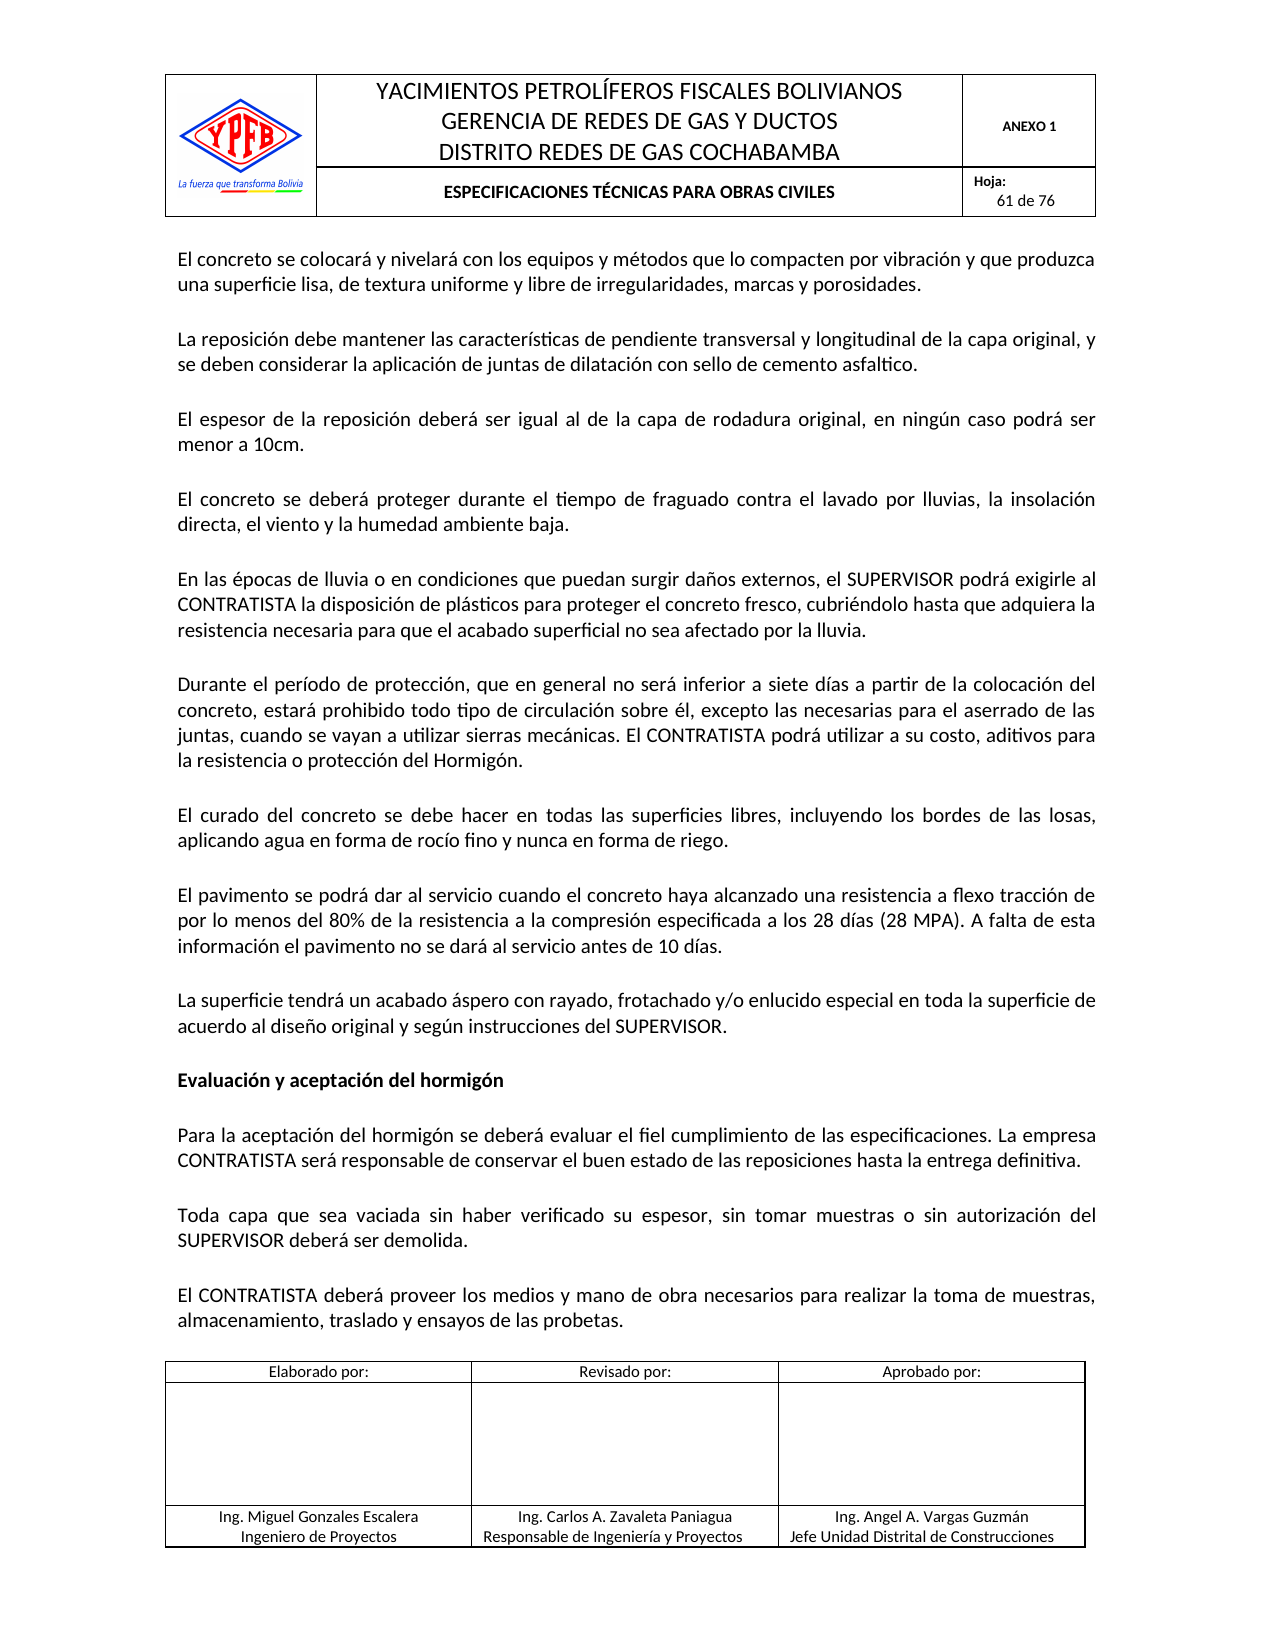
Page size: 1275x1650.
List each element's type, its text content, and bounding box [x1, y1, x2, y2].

text El curado del concreto se debe hacer en todas las superficies libres, incluyendo los bordes de las losas, aplicando agua en forma de rocío fino y nunca en forma de riego. [177, 802, 1098, 853]
text El concreto se colocará y nivelará con los equipos y métodos que lo compacten por vibración y que produzca una superficie lisa, de textura uniforme y libre de irregularidades, marcas y porosidades. [177, 246, 1098, 297]
text Toda capa que sea vaciada sin haber verificado su espesor, sin tomar muestras o sin autorización del SUPERVISOR deberá ser demolida. [177, 1202, 1098, 1253]
text La reposición debe mantener las características de pendiente transversal y longitudinal de la capa original, y se deben considerar la aplicación de juntas de dilatación con sello de cemento asfaltico. [177, 326, 1098, 377]
text Evaluación y aceptación del hormigón [177, 1068, 1098, 1093]
text El pavimento se podrá dar al servicio cuando el concreto haya alcanzado una resistencia a flexo tracción de por lo menos del 80% de la resistencia a la compresión especificada a los 28 días (28 MPA). A falta de esta información el pavimento no se dará al servicio antes de 10 días. [177, 882, 1098, 958]
text Para la aceptación del hormigón se deberá evaluar el fiel cumplimiento de las especificaciones. La empresa CONTRATISTA será responsable de conservar el buen estado de las reposiciones hasta la entrega definitiva. [177, 1122, 1098, 1173]
text El espesor de la reposición deberá ser igual al de la capa de rodadura original, en ningún caso podrá ser menor a 10cm. [177, 406, 1098, 457]
text En las épocas de lluvia o en condiciones que puedan surgir daños externos, el SUPERVISOR podrá exigirle al CONTRATISTA la disposición de plásticos para proteger el concreto fresco, cubriéndolo hasta que adquiera la resistencia necesaria para que el acabado superficial no sea afectado por la lluvia. [177, 566, 1098, 642]
text Durante el período de protección, que en general no será inferior a siete días a partir de la colocación del concreto, estará prohibido todo tipo de circulación sobre él, excepto las necesarias para el aserrado de las juntas, cuando se vayan a utilizar sierras mecánicas. El CONTRATISTA podrá utilizar a su costo, aditivos para la resistencia o protección del Hormigón. [177, 671, 1098, 773]
picture [176, 93, 304, 198]
text El concreto se deberá proteger durante el tiempo de fraguado contra el lavado por lluvias, la insolación directa, el viento y la humedad ambiente baja. [177, 486, 1098, 537]
text La superficie tendrá un acabado áspero con rayado, frotachado y/o enlucido especial en toda la superficie de acuerdo al diseño original y según instrucciones del SUPERVISOR. [177, 988, 1098, 1038]
text El CONTRATISTA deberá proveer los medios y mano de obra necesarios para realizar la toma de muestras, almacenamiento, traslado y ensayos de las probetas. [177, 1282, 1098, 1333]
